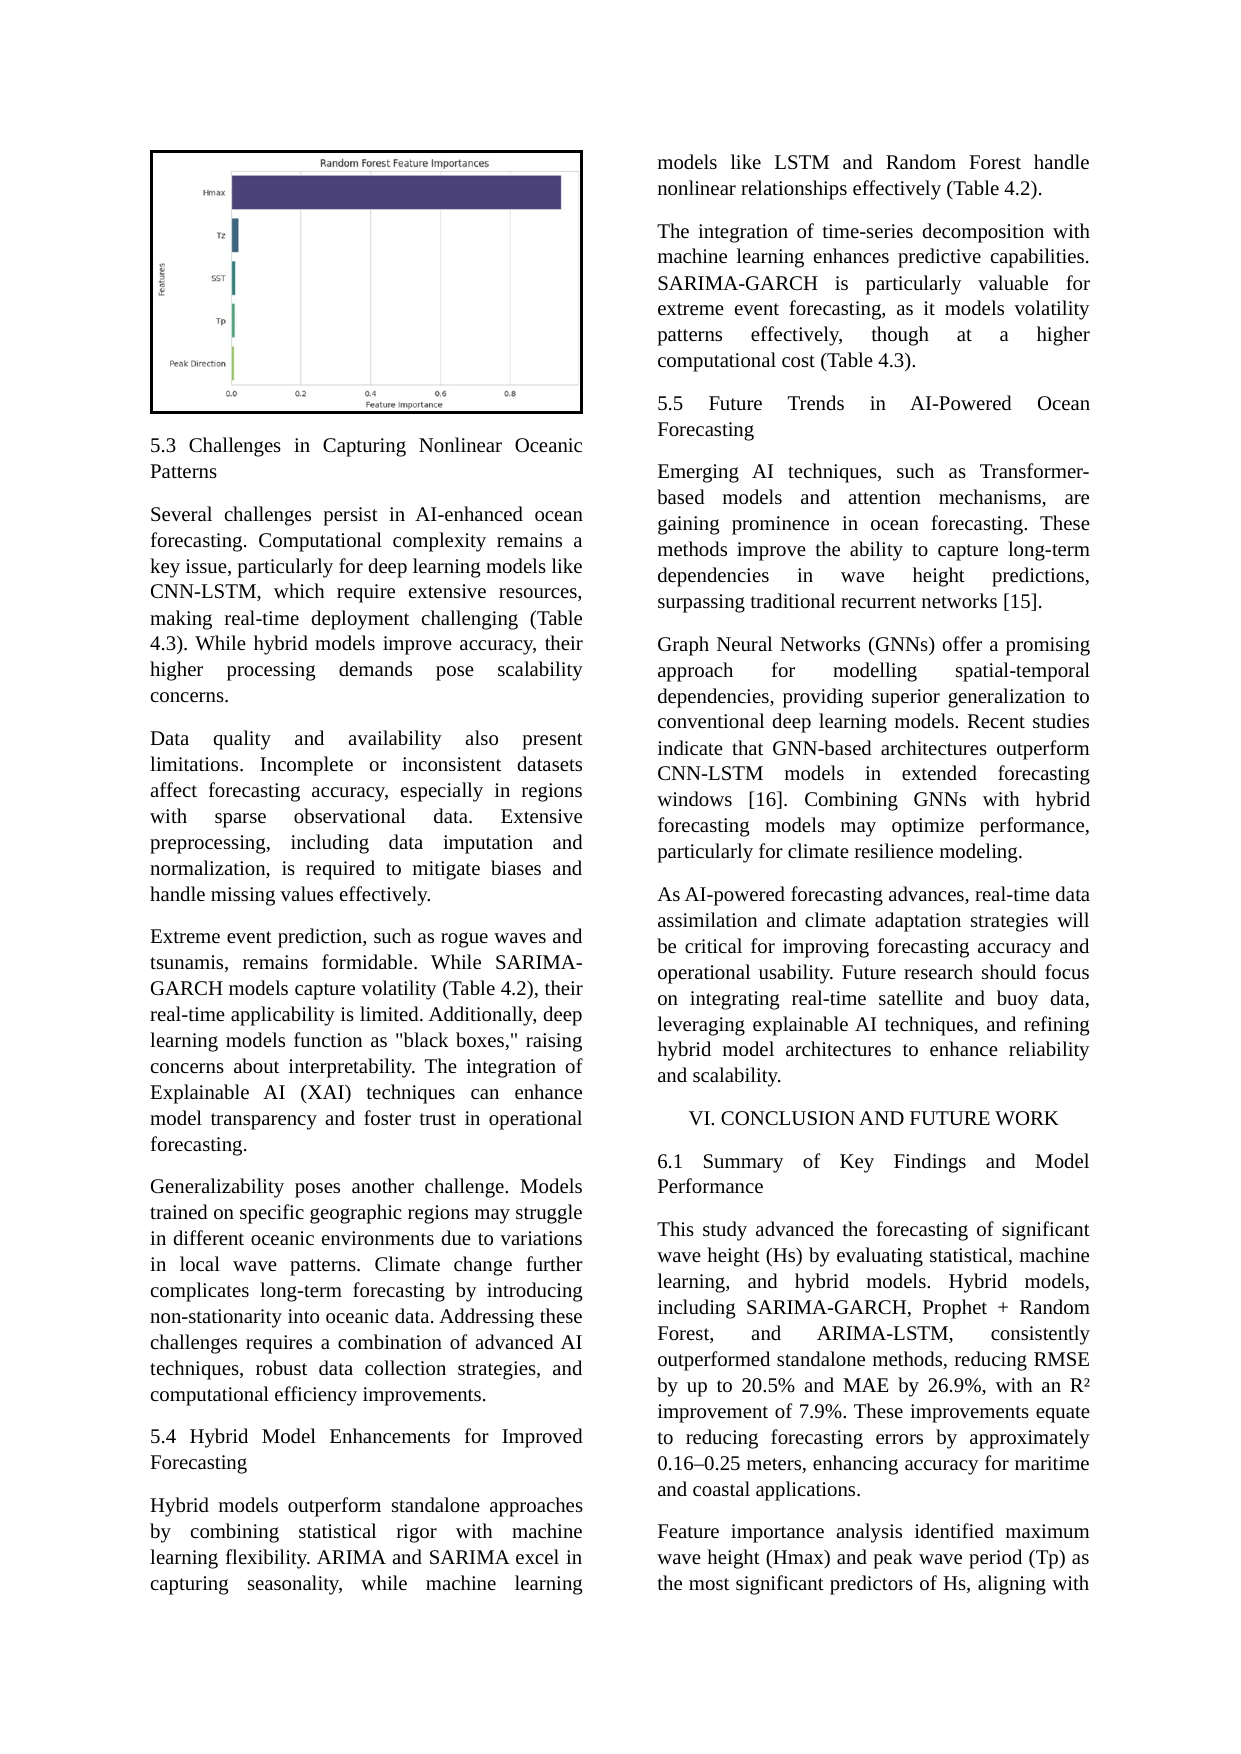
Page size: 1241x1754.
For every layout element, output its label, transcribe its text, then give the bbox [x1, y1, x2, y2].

text Graph Neural Networks (GNNs) offer a promising approach for modelling spatial-temporal dependencies, providing superior generalization to conventional deep learning models. Recent studies indicate that GNN-based architectures outperform CNN-LSTM models in extended forecasting windows [16]. Combining GNNs with hybrid forecasting models may optimize performance, particularly for climate resilience modeling. [657, 632, 1090, 863]
text This study advanced the forecasting of significant wave height (Hs) by evaluating statistical, machine learning, and hybrid models. Hybrid models, including SARIMA-GARCH, Prophet + Random Forest, and ARIMA-LSTM, consistently outperformed standalone methods, reducing RMSE by up to 20.5% and MAE by 26.9%, with an R² improvement of 7.9%. These improvements equate to reducing forecasting errors by approximately 0.16–0.25 meters, enhancing accuracy for maritime and coastal applications. [657, 1217, 1090, 1501]
text 5.5 Future Trends in AI-Powered Ocean Forecasting [657, 391, 1090, 441]
text VI. CONCLUSION AND FUTURE WORK [657, 1106, 1090, 1130]
text 6.1 Summary of Key Findings and Model Performance [657, 1148, 1090, 1198]
text Hybrid models outperform standalone approaches by combining statistical rigor with machine learning flexibility. ARIMA and SARIMA excel in capturing seasonality, while machine learning models like LSTM and Random Forest handle nonlinear relationships effectively (Table 4.2). [657, 150, 1090, 200]
text As AI-powered forecasting advances, real-time data assimilation and climate adaptation strategies will be critical for improving forecasting accuracy and operational usability. Future research should focus on integrating real-time satellite and buoy data, leveraging explainable AI techniques, and refining hybrid model architectures to enhance reliability and scalability. [657, 882, 1090, 1087]
text Emerging AI techniques, such as Transformer-based models and attention mechanisms, are gaining prominence in ocean forecasting. These methods improve the ability to capture long-term dependencies in wave height predictions, surpassing traditional recurrent networks [15]. [657, 459, 1090, 613]
text Hybrid models outperform standalone approaches by combining statistical rigor with machine learning flexibility. ARIMA and SARIMA excel in capturing seasonality, while machine learning models like LSTM and Random Forest handle nonlinear relationships effectively (Table 4.2). [150, 1493, 583, 1595]
text Data quality and availability also present limitations. Incomplete or inconsistent datasets affect forecasting accuracy, especially in regions with sparse observational data. Extensive preprocessing, including data imputation and normalization, is required to mitigate biases and handle missing values effectively. [150, 726, 583, 906]
text Generalizability poses another challenge. Models trained on specific geographic regions may struggle in different oceanic environments due to variations in local wave patterns. Climate change further complicates long-term forecasting by introducing non-stationarity into oceanic data. Addressing these challenges requires a combination of advanced AI techniques, robust data collection strategies, and computational efficiency improvements. [150, 1174, 583, 1406]
text Extreme event prediction, such as rogue waves and tsunamis, remains formidable. While SARIMA-GARCH models capture volatility (Table 4.2), their real-time applicability is limited. Additionally, deep learning models function as "black boxes," raising concerns about interpretability. The integration of Explainable AI (XAI) techniques can enhance model transparency and foster trust in operational forecasting. [150, 924, 583, 1156]
text The integration of time-series decomposition with machine learning enhances predictive capabilities. SARIMA-GARCH is particularly valuable for extreme event forecasting, as it models volatility patterns effectively, though at a higher computational cost (Table 4.3). [657, 218, 1090, 372]
text 5.4 Hybrid Model Enhancements for Improved Forecasting [150, 1424, 583, 1474]
text Several challenges persist in AI-enhanced ocean forecasting. Computational complexity remains a key issue, particularly for deep learning models like CNN-LSTM, which require extensive resources, making real-time deployment challenging (Table 4.3). While hybrid models improve accuracy, their higher processing demands pose scalability concerns. [150, 502, 583, 707]
text 5.3 Challenges in Capturing Nonlinear Oceanic Patterns [150, 433, 583, 483]
picture [153, 153, 580, 411]
